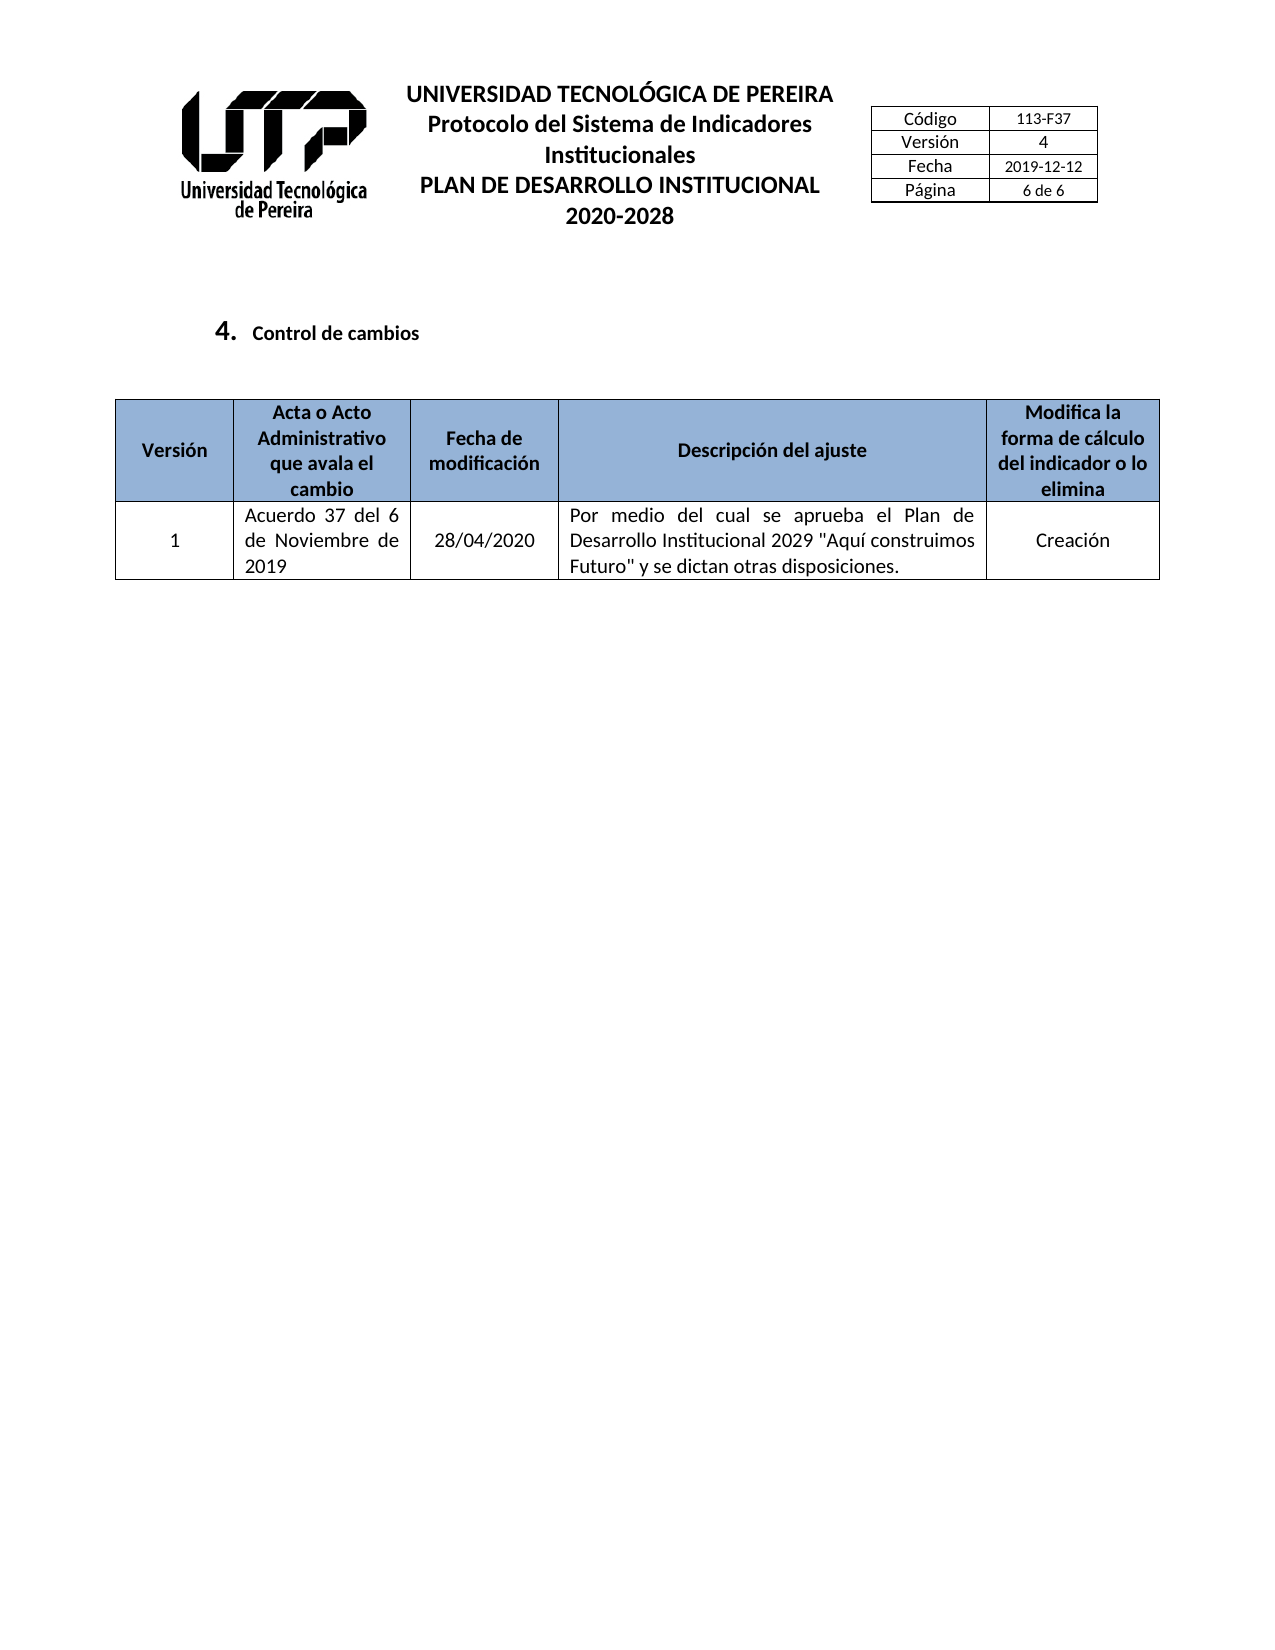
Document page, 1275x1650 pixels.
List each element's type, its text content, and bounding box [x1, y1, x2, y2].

table_cell Creación [987, 502, 1159, 578]
list Control de cambios [215, 312, 1098, 348]
table_header Acta o Acto Administrativo que avala el cambio [234, 400, 410, 501]
table_cell Acuerdo 37 del 6 de Noviembre de 2019 [234, 502, 410, 578]
table_header Fecha de modificación [411, 400, 558, 501]
table_cell 28/04/2020 [411, 502, 558, 578]
table_cell Por medio del cual se aprueba el Plan de Desarrollo Institucional 2029 "Aquí construimos Futuro" y se dictan otras disposiciones. [559, 502, 986, 578]
table_header Descripción del ajuste [559, 400, 986, 501]
table_cell 1 [116, 502, 233, 578]
picture [177, 83, 370, 225]
table_header Versión [116, 400, 233, 501]
table_header Modifica la forma de cálculo del indicador o lo elimina [987, 400, 1159, 501]
